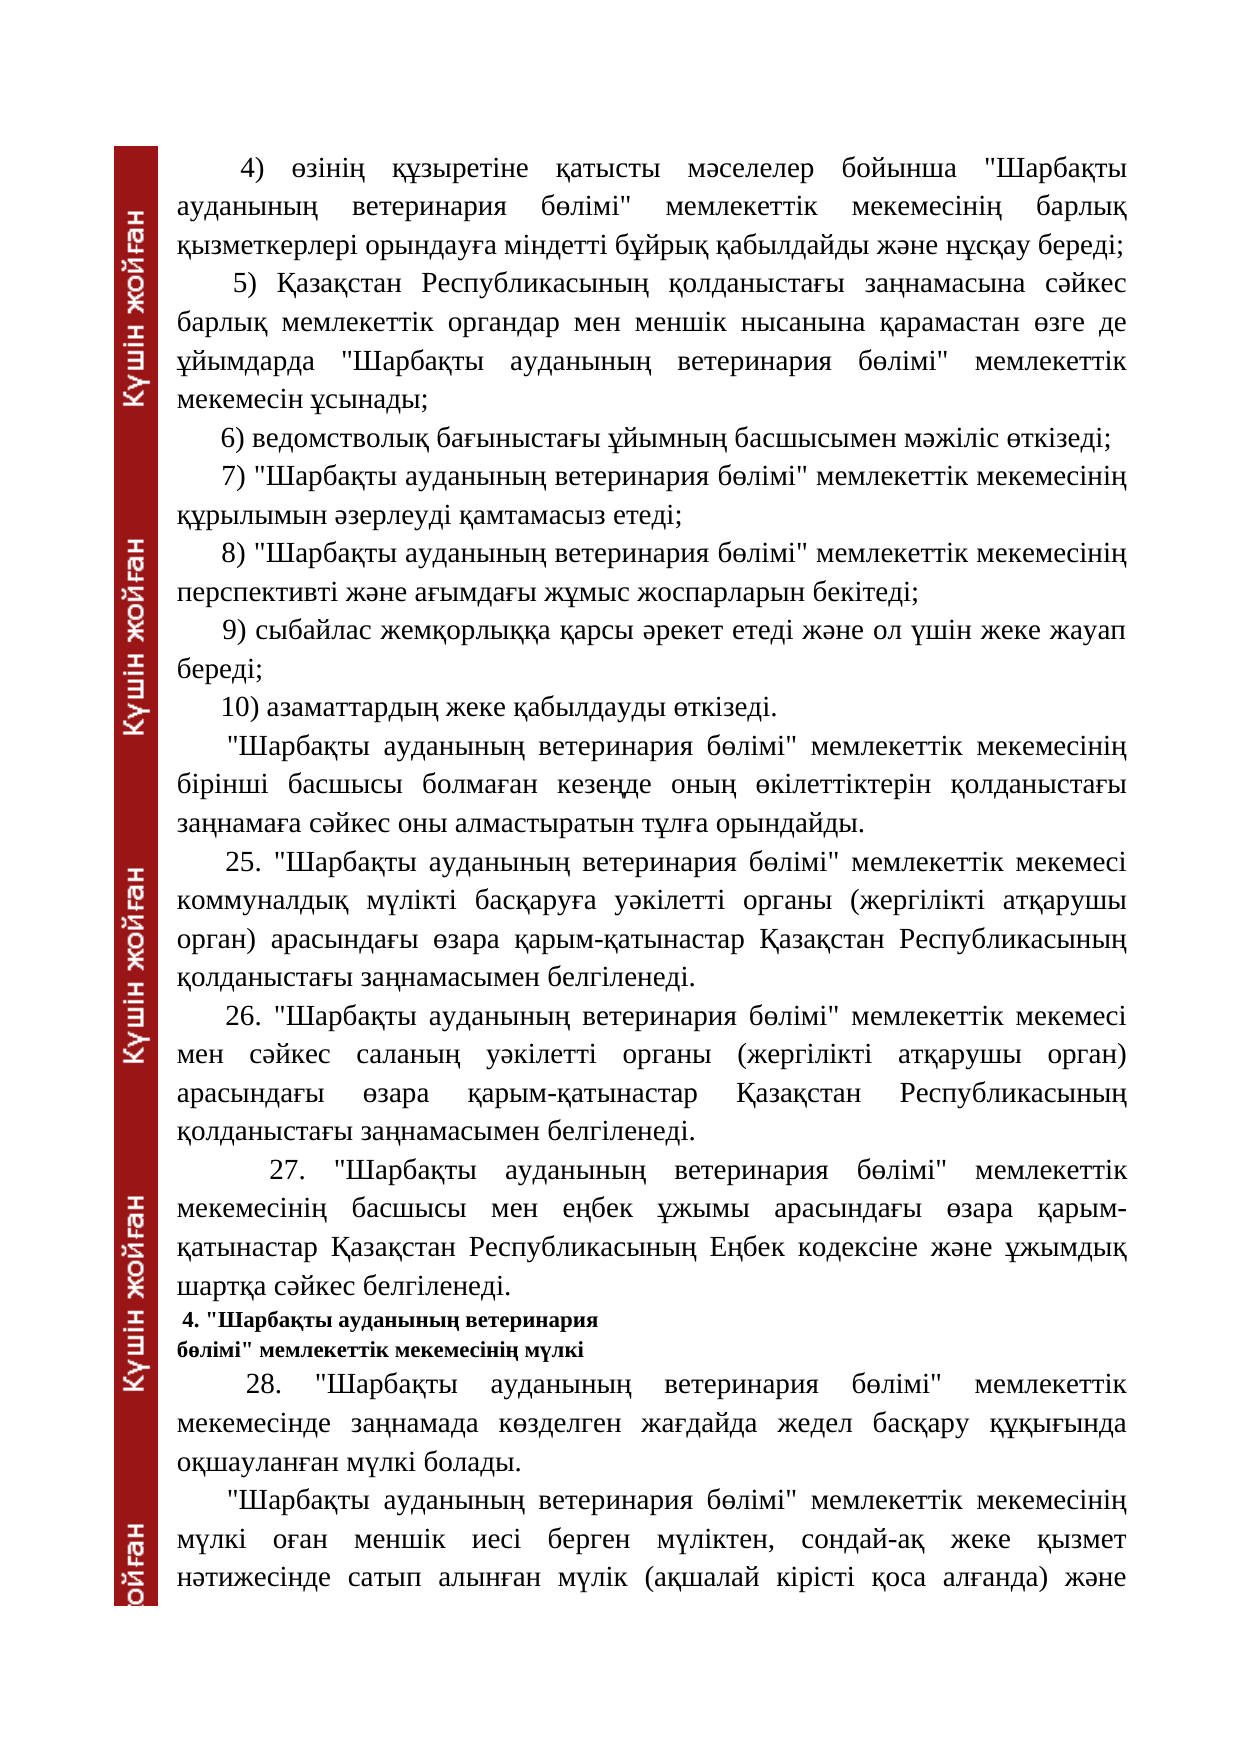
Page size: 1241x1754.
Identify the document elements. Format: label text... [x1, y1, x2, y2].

text "Шарбақты ауданының ветеринария бөлімі" мемлекеттік мекемесінің бірінші басшысы болмаған кезеңде оның өкілеттіктерін қолданыстағы заңнамаға сәйкес оны алмастыратын тұлға орындайды. [112, 728, 1128, 839]
text 25. "Шарбақты ауданының ветеринария бөлімі" мемлекеттік мекемесі коммуналдық мүлікті басқаруға уәкілетті органы (жергілікті атқарушы орган) арасындағы өзара қарым-қатынастар Қазақстан Республикасының қолданыстағы заңнамасымен белгіленеді. [112, 844, 1128, 993]
text 8) "Шарбақты ауданының ветеринария бөлімі" мемлекеттік мекемесінің перспективті және ағымдағы жұмыс жоспарларын бекітеді; [112, 535, 1128, 607]
picture [114, 723, 158, 728]
picture [114, 453, 158, 458]
text 27. "Шарбақты ауданының ветеринария бөлімі" мемлекеттік мекемесінің басшысы мен еңбек ұжымы арасындағы өзара қарым-қатынастар Қазақстан Республикасының Еңбек кодексіне және ұжымдық шартқа сәйкес белгіленеді. [112, 1152, 1128, 1301]
text 28. "Шарбақты ауданының ветеринария бөлімі" мемлекеттік мекемесінде заңнамада көзделген жағдайда жедел басқару құқығында оқшауланған мүлкі болады. [112, 1367, 1128, 1477]
picture [114, 1147, 158, 1152]
picture [114, 1363, 158, 1367]
picture [114, 530, 158, 535]
picture [114, 1593, 158, 1606]
picture [114, 607, 158, 612]
picture [114, 415, 158, 420]
picture [114, 993, 158, 998]
text 6) ведомстволық бағыныстағы ұйымның басшысымен мәжіліс өткізеді; [112, 420, 1128, 453]
text 26. "Шарбақты ауданының ветеринария бөлімі" мемлекеттік мекемесі мен сәйкес саланың уәкілетті органы (жергілікті атқарушы орган) арасындағы өзара қарым-қатынастар Қазақстан Республикасының қолданыстағы заңнамасымен белгіленеді. [112, 998, 1128, 1147]
picture [114, 146, 158, 150]
text 4) өзінің құзыретіне қатысты мәселелер бойынша "Шарбақты ауданының ветеринария бөлімі" мемлекеттік мекемесінің барлық қызметкерлері орындауға міндетті бұйрық қабылдайды және нұсқау береді; [112, 150, 1128, 261]
text 4. "Шарбақты ауданының ветеринария бөлімі" мемлекеттік мекемесінің мүлкі [112, 1306, 1128, 1363]
picture [114, 684, 158, 689]
picture [114, 839, 158, 844]
text 5) Қазақстан Республикасының қолданыстағы заңнамасына сәйкес барлық мемлекеттік органдар мен меншік нысанына қарамастан өзге де ұйымдарда "Шарбақты ауданының ветеринария бөлімі" мемлекеттік мекемесін ұсынады; [112, 266, 1128, 415]
text 10) азаматтардың жеке қабылдауды өткізеді. [112, 689, 1128, 723]
text 7) "Шарбақты ауданының ветеринария бөлімі" мемлекеттік мекемесінің құрылымын әзерлеуді қамтамасыз етеді; [112, 458, 1128, 530]
picture [114, 1477, 158, 1482]
picture [114, 261, 158, 266]
text 9) сыбайлас жемқорлыққа қарсы әрекет етеді және ол үшін жеке жауап береді; [112, 612, 1128, 684]
picture [114, 1301, 158, 1306]
